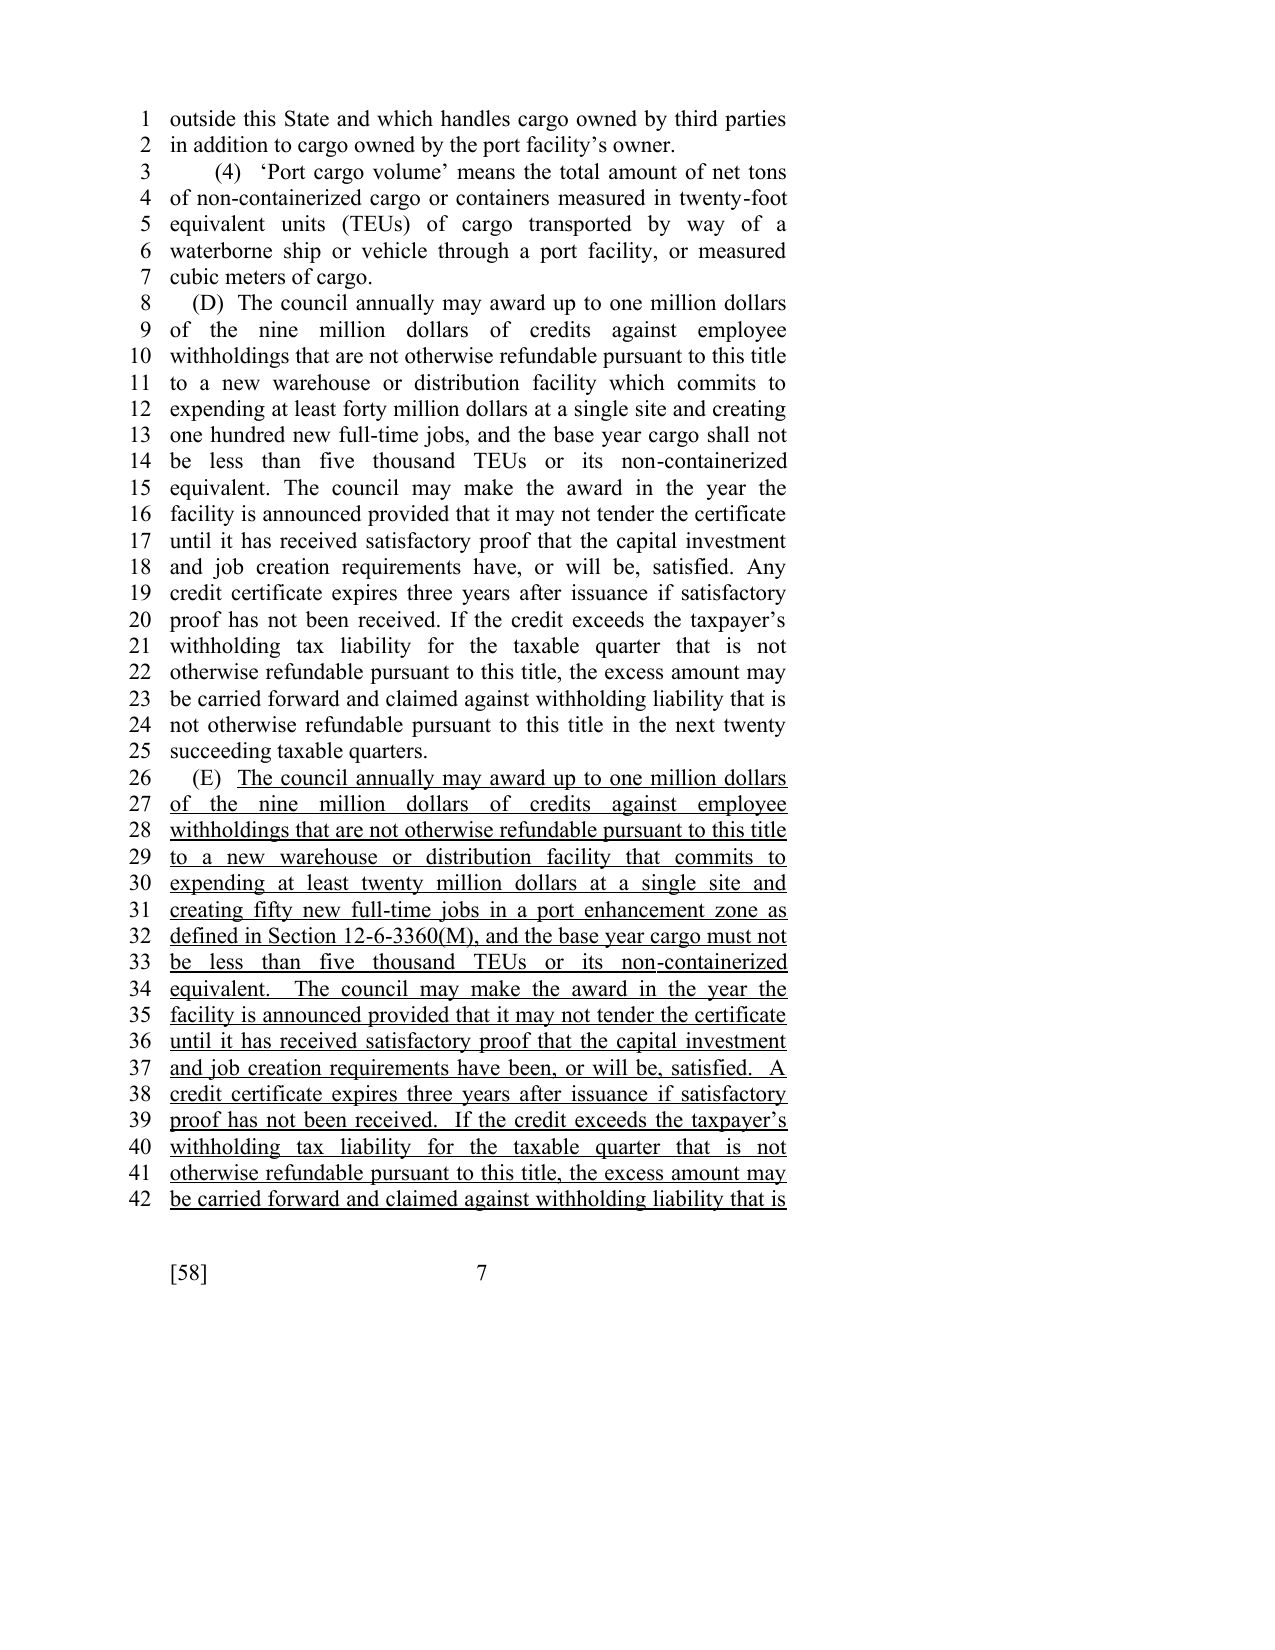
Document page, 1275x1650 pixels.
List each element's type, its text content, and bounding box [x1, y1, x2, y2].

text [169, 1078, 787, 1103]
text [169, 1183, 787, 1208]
text (D) The council annually may award up to one million dollars of the nine million dollars of credits against employee withholdings that are not otherwise refundable pursuant to this title to a new warehouse or distribution facility which commits to expending at least forty million dollars at a single site and creating one hundred new full-time jobs, and the base year cargo shall not be less than five thousand TEUs or its non-containerized equivalent. The council may make the award in the year the facility is announced provided that it may not tender the certificate until it has received satisfactory proof that the capital investment and job creation requirements have, or will be, satisfied. Any credit certificate expires three years after issuance if satisfactory proof has not been received. If the credit exceeds the taxpayer’s withholding tax liability for the taxable quarter that is not otherwise refundable pursuant to this title, the excess amount may be carried forward and claimed against withholding liability that is not otherwise refundable pursuant to this title in the next twenty succeeding taxable quarters. [169, 289, 787, 764]
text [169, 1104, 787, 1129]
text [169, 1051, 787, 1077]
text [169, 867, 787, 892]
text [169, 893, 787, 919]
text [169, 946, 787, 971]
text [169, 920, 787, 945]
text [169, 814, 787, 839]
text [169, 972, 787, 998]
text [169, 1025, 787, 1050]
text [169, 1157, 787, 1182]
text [169, 105, 787, 158]
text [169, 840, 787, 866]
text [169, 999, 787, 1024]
text (4) ‘Port cargo volume’ means the total amount of net tons of non-containerized cargo or containers measured in twenty-foot equivalent units (TEUs) of cargo transported by way of a waterborne ship or vehicle through a port facility, or measured cubic meters of cargo. [169, 158, 787, 289]
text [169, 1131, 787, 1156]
